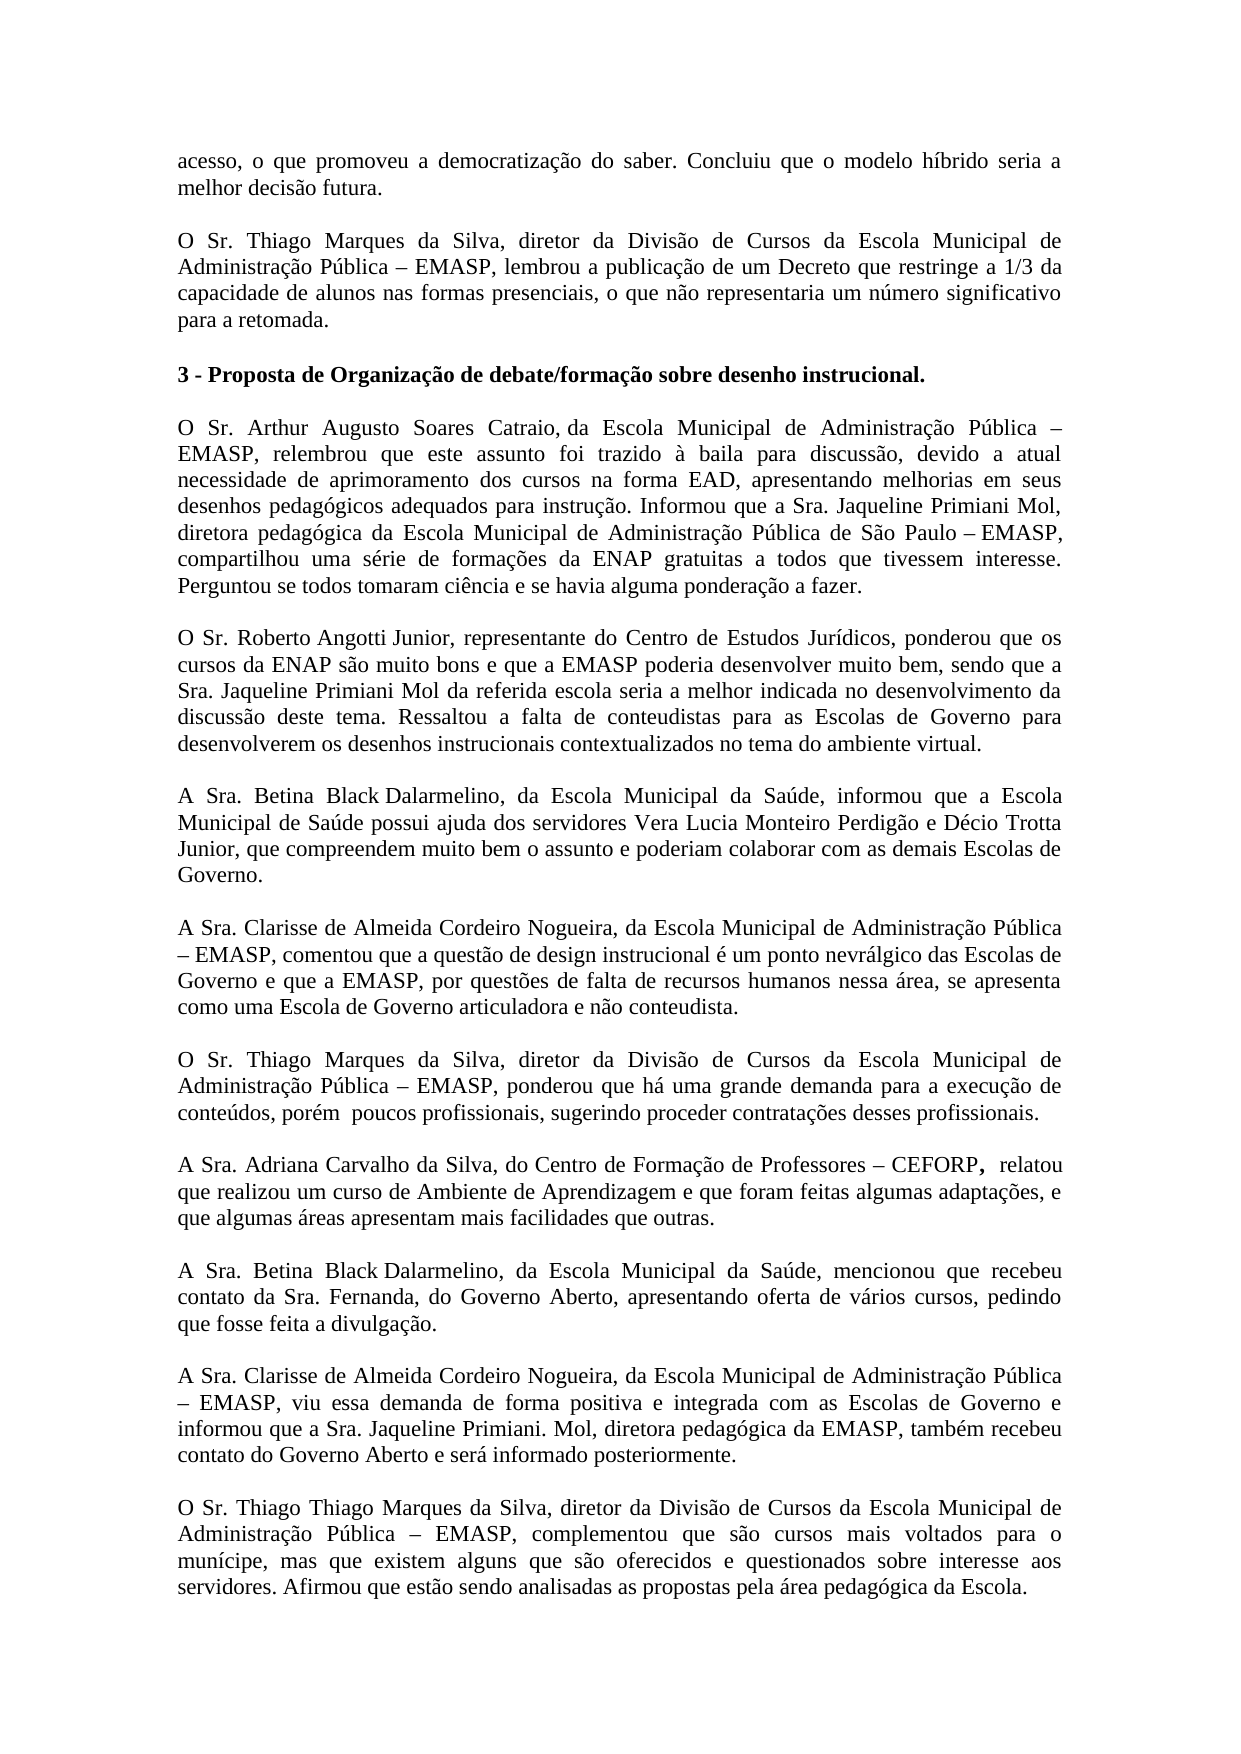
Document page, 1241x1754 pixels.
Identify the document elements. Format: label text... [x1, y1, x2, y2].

text A Sra. Betina Black Dalarmelino, da Escola Municipal da Saúde, informou que a Escola Municipal de Saúde possui ajuda dos servidores Vera Lucia Monteiro Perdigão e Décio Trotta Junior, que compreendem muito bem o assunto e poderiam colaborar com as demais Escolas de Governo. [177, 782, 1063, 888]
text A Sra. Clarisse de Almeida Cordeiro Nogueira, da Escola Municipal de Administração Pública – EMASP, comentou que a questão de design instrucional é um ponto nevrálgico das Escolas de Governo e que a EMASP, por questões de falta de recursos humanos nessa área, se apresenta como uma Escola de Governo articuladora e não conteudista. [177, 914, 1063, 1020]
text A Sra. Adriana Carvalho da Silva, do Centro de Formação de Professores – CEFORP, relatou que realizou um curso de Ambiente de Aprendizagem e que foram feitas algumas adaptações, e que algumas áreas apresentam mais facilidades que outras. [177, 1151, 1063, 1231]
text A Sra. Clarisse de Almeida Cordeiro Nogueira, da Escola Municipal de Administração Pública – EMASP, viu essa demanda de forma positiva e integrada com as Escolas de Governo e informou que a Sra. Jaqueline Primiani. Mol, diretora pedagógica da EMASP, também recebeu contato do Governo Aberto e será informado posteriormente. [177, 1362, 1063, 1468]
text O Sr. Thiago Marques da Silva, diretor da Divisão de Cursos da Escola Municipal de Administração Pública – EMASP, lembrou a publicação de um Decreto que restringe a 1/3 da capacidade de alunos nas formas presenciais, o que não representaria um número significativo para a retomada. [177, 227, 1063, 332]
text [177, 148, 1063, 200]
text O Sr. Thiago Marques da Silva, diretor da Divisão de Cursos da Escola Municipal de Administração Pública – EMASP, ponderou que há uma grande demanda para a execução de conteúdos, porém poucos profissionais, sugerindo proceder contratações desses profissionais. [177, 1046, 1063, 1125]
text A Sra. Betina Black Dalarmelino, da Escola Municipal da Saúde, mencionou que recebeu contato da Sra. Fernanda, do Governo Aberto, apresentando oferta de vários cursos, pedindo que fosse feita a divulgação. [177, 1257, 1063, 1336]
text O Sr. Arthur Augusto Soares Catraio, da Escola Municipal de Administração Pública – EMASP, relembrou que este assunto foi trazido à baila para discussão, devido a atual necessidade de aprimoramento dos cursos na forma EAD, apresentando melhorias em seus desenhos pedagógicos adequados para instrução. Informou que a Sra. Jaqueline Primiani Mol, diretora pedagógica da Escola Municipal de Administração Pública de São Paulo – EMASP, compartilhou uma série de formações da ENAP gratuitas a todos que tivessem interesse. Perguntou se todos tomaram ciência e se havia alguma ponderação a fazer. [177, 413, 1063, 598]
text 3 - Proposta de Organização de debate/formação sobre desenho instrucional. [177, 361, 1063, 387]
text O Sr. Thiago Thiago Marques da Silva, diretor da Divisão de Cursos da Escola Municipal de Administração Pública – EMASP, complementou que são cursos mais voltados para o munícipe, mas que existem alguns que são oferecidos e questionados sobre interesse aos servidores. Afirmou que estão sendo analisadas as propostas pela área pedagógica da Escola. [177, 1494, 1063, 1599]
text O Sr. Roberto Angotti Junior, representante do Centro de Estudos Jurídicos, ponderou que os cursos da ENAP são muito bons e que a EMASP poderia desenvolver muito bem, sendo que a Sra. Jaqueline Primiani Mol da referida escola seria a melhor indicada no desenvolvimento da discussão deste tema. Ressaltou a falta de conteudistas para as Escolas de Governo para desenvolverem os desenhos instrucionais contextualizados no tema do ambiente virtual. [177, 624, 1063, 756]
